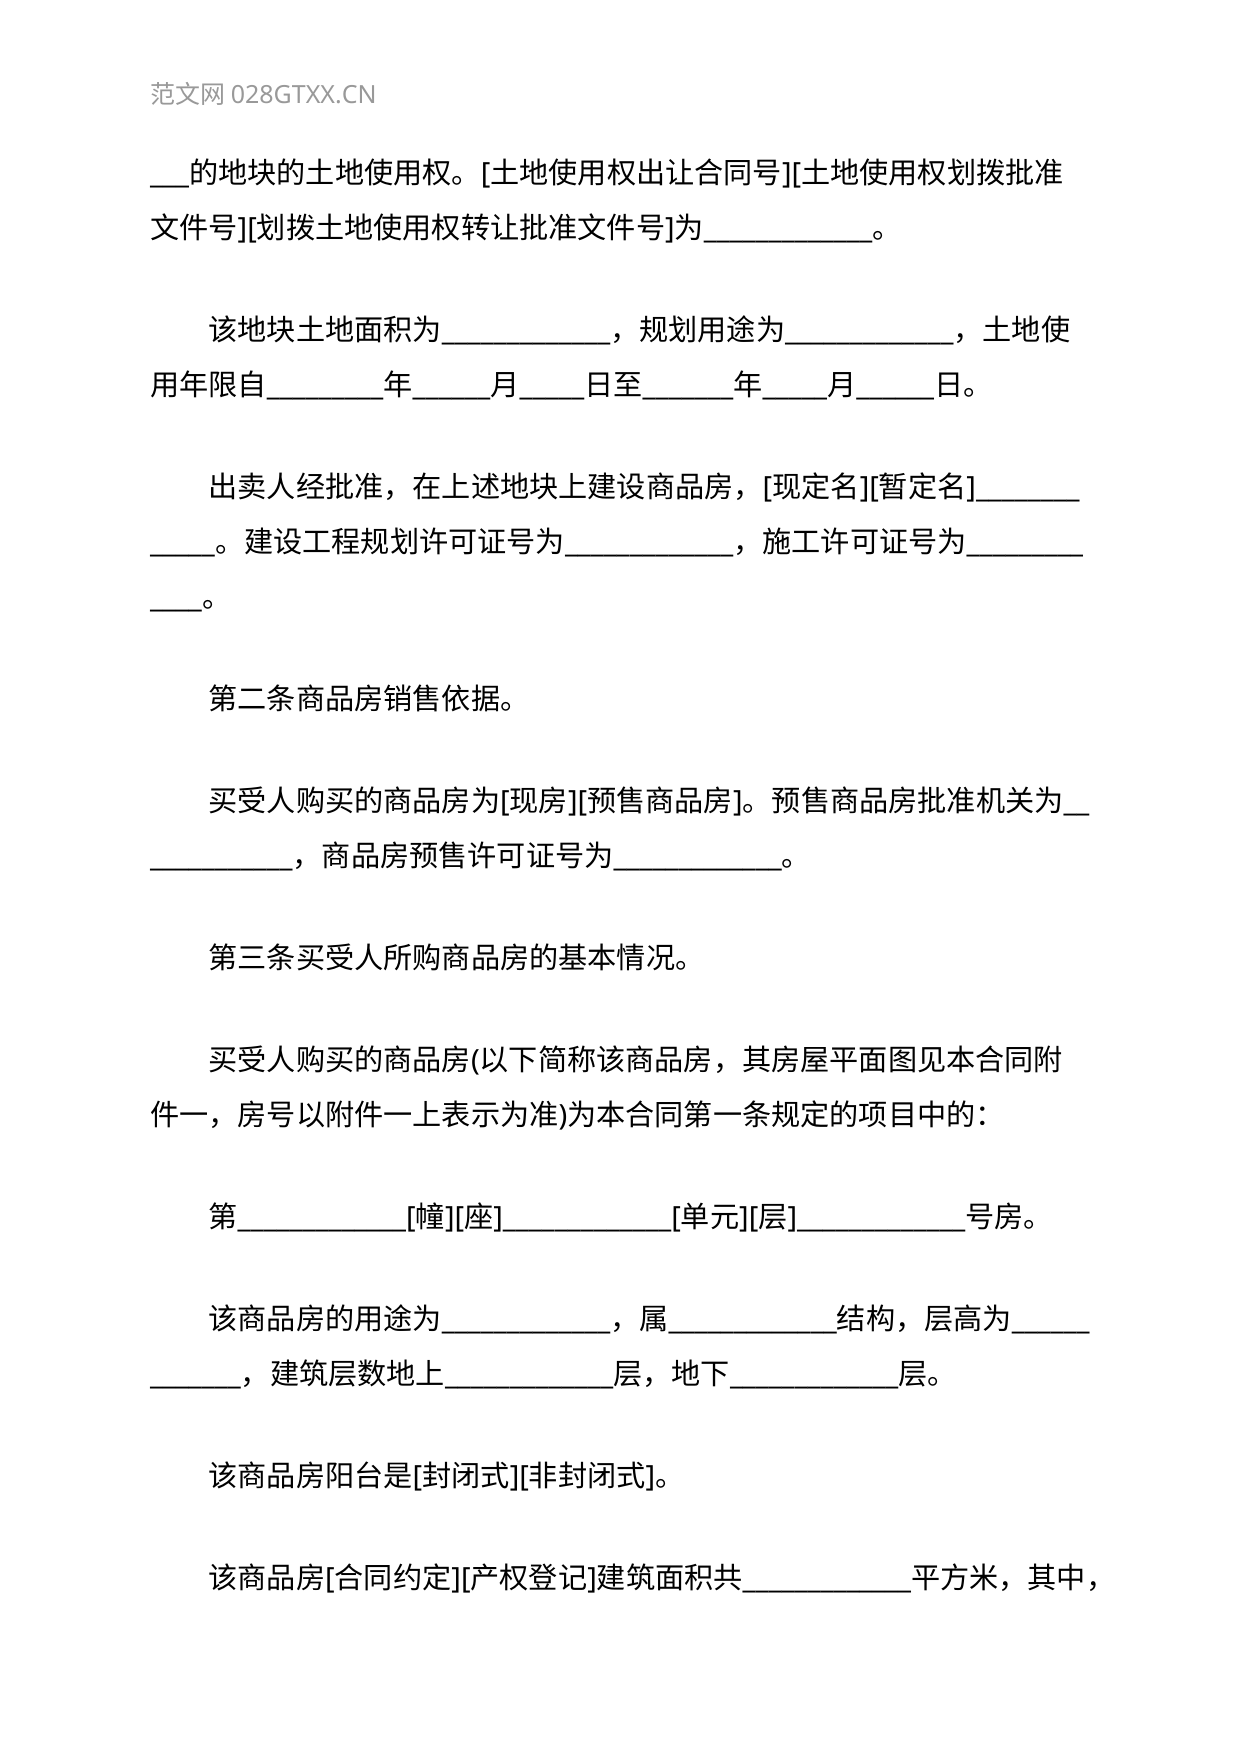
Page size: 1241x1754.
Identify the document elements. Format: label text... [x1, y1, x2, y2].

text 买受人购买的商品房(以下简称该商品房，其房屋平面图见本合同附件一，房号以附件一上表示为准)为本合同第一条规定的项目中的： [150, 1036, 1090, 1134]
text 出卖人经批准，在上述地块上建设商品房，[现定名][暂定名]_____________。建设工程规划许可证号为_____________，施工许可证号为_____________。 [150, 464, 1090, 616]
text 第_____________[幢][座]_____________[单元][层]_____________号房。 [150, 1193, 1090, 1236]
text 第三条买受人所购商品房的基本情况。 [150, 935, 1090, 977]
text 该商品房的用途为_____________，属_____________结构，层高为_____________，建筑层数地上_____________层，地下_____________层。 [150, 1295, 1090, 1393]
text 第二条商品房销售依据。 [150, 676, 1090, 718]
text 该地块土地面积为_____________，规划用途为_____________，土地使用年限自_________年______月_____日至_______年_____月______日。 [150, 307, 1090, 404]
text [150, 1554, 1090, 1597]
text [150, 150, 1090, 247]
text 该商品房阳台是[封闭式][非封闭式]。 [150, 1452, 1090, 1495]
text 买受人购买的商品房为[现房][预售商品房]。预售商品房批准机关为_____________，商品房预售许可证号为_____________。 [150, 778, 1090, 875]
